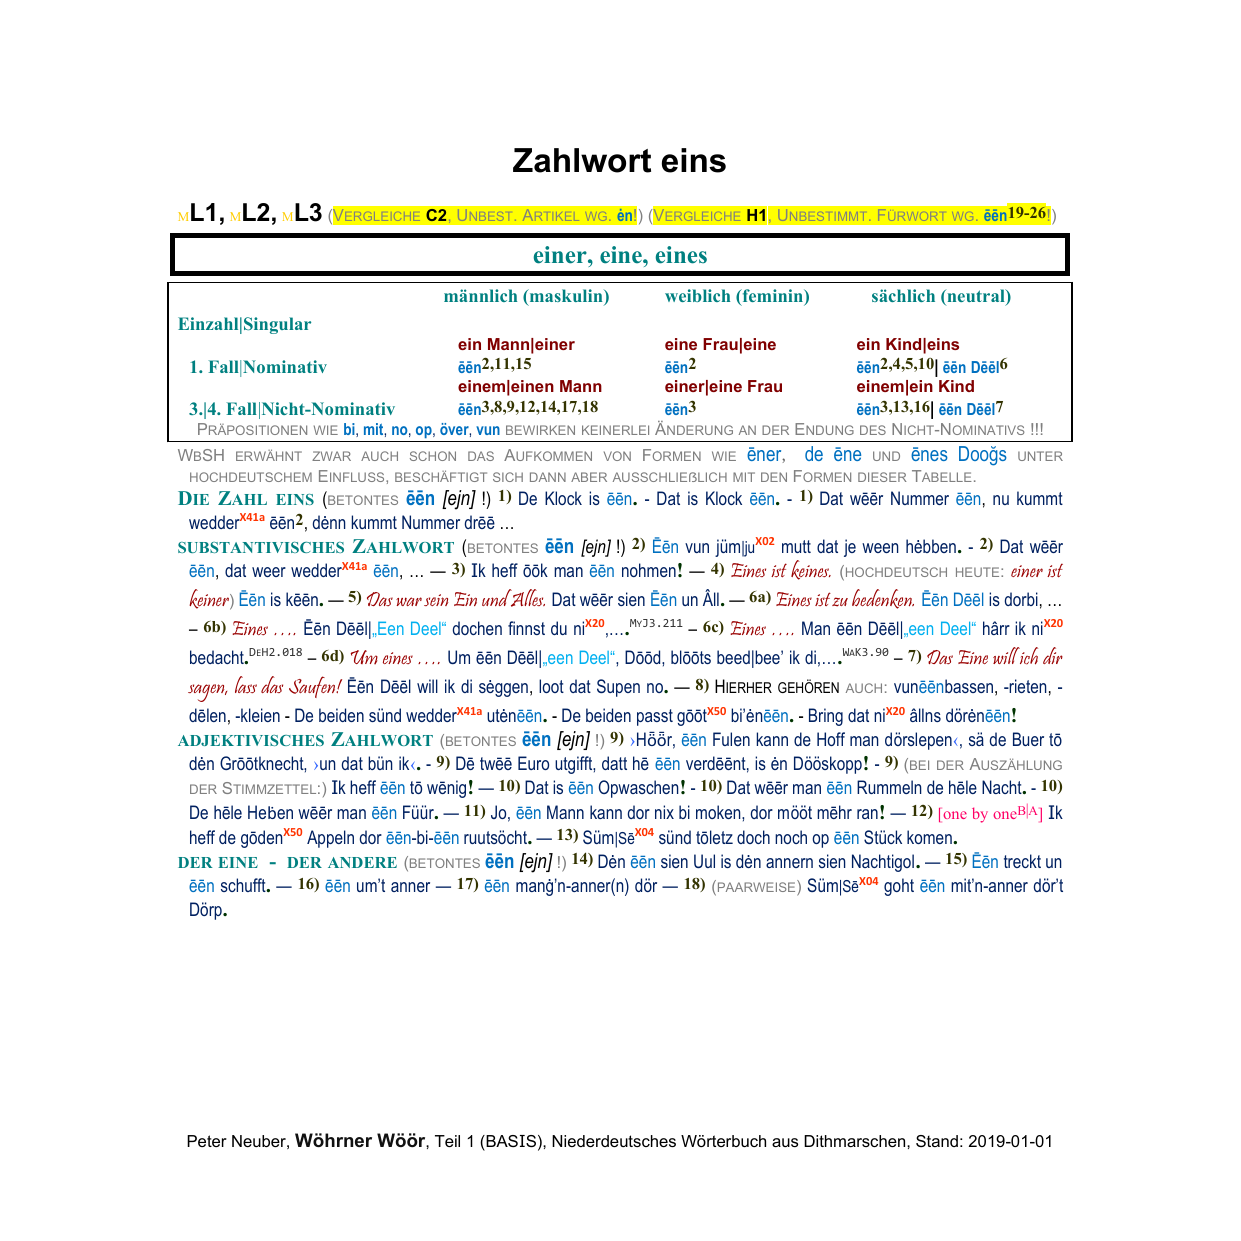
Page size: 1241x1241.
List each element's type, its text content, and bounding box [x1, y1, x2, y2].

text µL1, µL2, µL3 (Vergleiche C2, Unbest. Artikel wg. ėn!) (Vergleiche H1, Unbestimmt. Fürwort wg. ēēn19-26!) [177, 198, 1063, 227]
text einem|einen Mann einer|eine Frau einem|ein Kind [177, 377, 1063, 396]
text der eine - der andere (betontes ēēn [ejn] !) 14) Dėn ēēn sien Uul is dėn annern sien Nachtigol. — 15) Ēēn treckt un ēēn schufft. — 16) ēēn um’t anner — 17) ēēn manġ’n-anner(n) dör — 18) (paarweise) Süm|SēX04 goht ēēn mit’n-anner dör’t Dörp. [177, 849, 1063, 921]
text 1. Fall|Nominativ ēēn2,11,15 ēēn2 ēēn2,4,5,10| ēēn Dēēl6 [177, 354, 1063, 377]
text Einzahl|Singular [169, 309, 1071, 335]
text WbSH erwähnt zwar auch schon das Aufkommen von Formen wie ēner, de ēne und ēnes Dooğs unter hochdeutschem Einfluss, beschäftigt sich dann aber ausschließlich mit den Formen dieser Tabelle. [177, 442, 1063, 486]
text Zahlwort eins [177, 141, 1063, 179]
text adjektivisches Zahlwort (betontes ēēn [ejn] !) 9) ›Hȫȫr, ēēn Fulen kann de Hoff man dörslepen‹, sä de Buer tō dėn Grōōtknecht, ›un dat bün ik‹. - 9) Dē twēē Euro utgifft, datt hē ēēn verdēēnt, is ėn Dööskopp! - 9) (bei der Auszählung der Stimmzettel:) Ik heff ēēn tō wēnig! — 10) Dat is ēēn Opwaschen! - 10) Dat wēēr man ēēn Rummeln de hēle Nacht. - 10) De hēle Heḃen wēēr man ēēn Füür. — 11) Jo, ēēn Mann kann dor nix bi moken, dor mööt mēhr ran! — 12) [one by oneb|a] Ik heff de gōdenX50 Appeln dor ēēn-bi-ēēn ruutsöcht. — 13) Süm|SēX04 sünd tōletz doch noch op ēēn Stück komen. [177, 727, 1063, 849]
text 3.|4. Fall|Nicht-Nominativ ēēn3,8,9,12,14,17,18 ēēn3 ēēn3,13,16| ēēn Dēēl7 [177, 396, 1063, 416]
text Die Zahl eins (betontes ēēn [ejn] !) 1) De Klock is ēēn. - Dat is Klock ēēn. - 1) Dat wēēr Nummer ēēn, nu kummt wedderX41a ēēn2, dėnn kummt Nummer drēē … [177, 486, 1063, 533]
text ein Mann|einer eine Frau|eine ein Kind|eins [177, 335, 1063, 354]
text substantivisches Zahlwort (betontes ēēn [ejn] !) 2) Ēēn vun jüm|juX02 mutt dat je ween hėbben. - 2) Dat wēēr ēēn, dat weer wedderX41a ēēn, … — 3) Ik heff ōōk man ēēn nohmen! — 4) Eines ist keines. (hochdeutsch heute: einer ist keiner) Ēēn is kēēn. — 5) Das war sein Ein und Alles. Dat wēēr sien Ēēn un Âll. — 6a) Eines ist zu bedenken. Ēēn Dēēl is dorbi, … – 6b) Eines …. Ēēn Dēēl|„Een Deel“ dochen finnst du niX20,….MyJ3.211 – 6c) Eines …. Man ēēn Dēēl|„een Deel“ hârr ik niX20 bedacht.DeH2.018 – 6d) Um eines …. Um ēēn Dēēl|„een Deel“, Dōōd, blōōts beed|bee’ ik di,….WaK3.90 – 7) Das Eine will ich dir sagen, lass das Saufen! Ēēn Dēēl will ik di sėggen, loot dat Supen no. — 8) Hierher gehören auch: vunēēnbassen, -rieten, -dēlen, -kleien - De beiden sünd wedderX41a utėnēēn. - De beiden passt gōōtX50 bi’ėnēēn. - Bring dat niX20 âllns dörėnēēn! [177, 533, 1063, 727]
text Präpositionen wie bi, mit, no, op, över, vun bewirken keinerlei Änderung an der Endung des Nicht-Nominativs !!! [169, 416, 1071, 441]
text männlich (maskulin) weiblich (feminin) sächlich (neutral) [169, 283, 1071, 307]
text einer, eine, eines [175, 238, 1065, 271]
